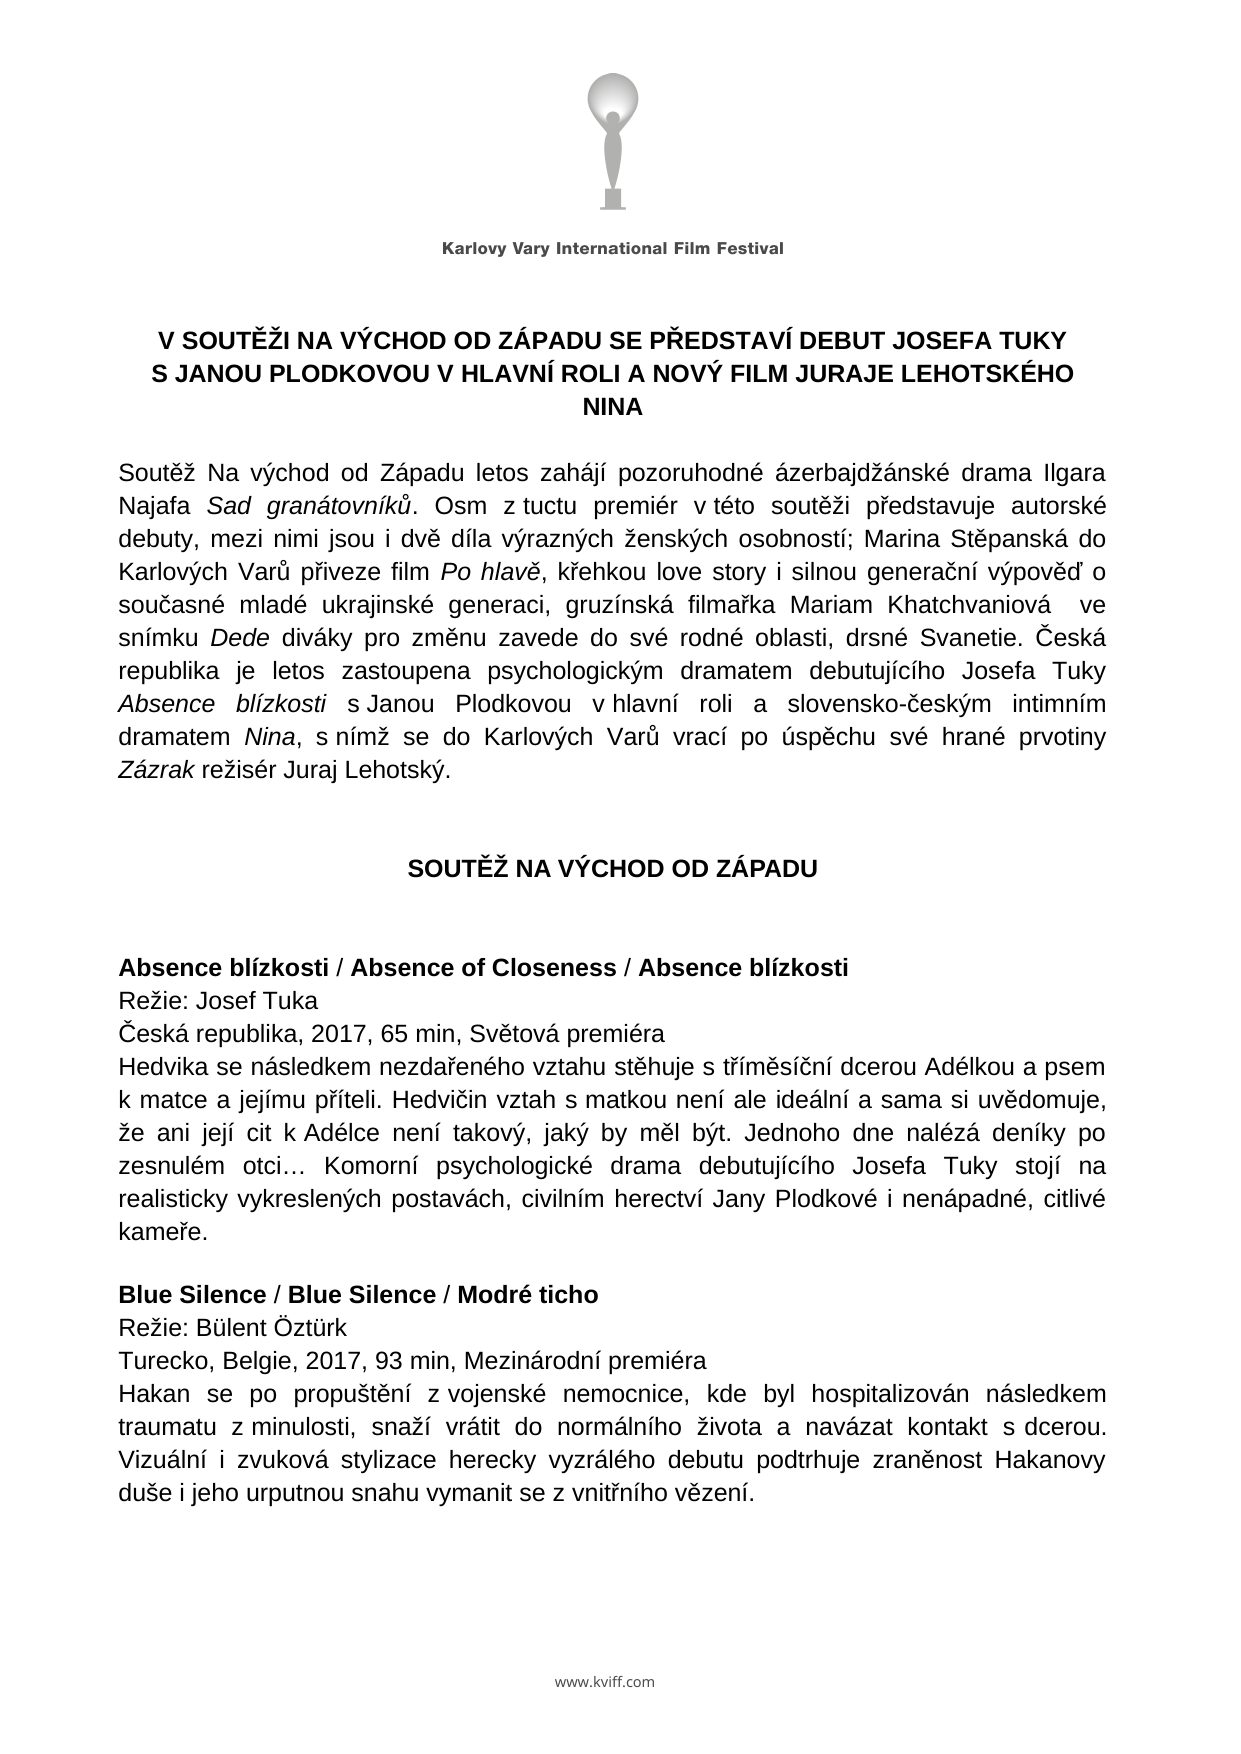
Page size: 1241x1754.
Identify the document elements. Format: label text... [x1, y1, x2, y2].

text Hakan se po propuštění z vojenské nemocnice, kde byl hospitalizován následkem traumatu z minulosti, snaží vrátit do normálního života a navázat kontakt s dcerou. Vizuální i zvuková stylizace herecky vyzrálého debutu podtrhuje zraněnost Hakanovy duše i jeho urputnou snahu vymanit se z vnitřního vězení. [118, 1379, 1107, 1506]
text V Soutěži Na východ od Západu se představí debut Josefa Tuky s Janou Plodkovou v hlavní roli a nový film Juraje Lehotského Nina [118, 326, 1107, 421]
subtitle SOUTĚŽ NA VÝCHOD OD ZÁPADU [118, 854, 1107, 883]
picture [369, 73, 856, 260]
text Hedvika se následkem nezdařeného vztahu stěhuje s tříměsíční dcerou Adélkou a psem k matce a jejímu příteli. Hedvičin vztah s matkou není ale ideální a sama si uvědomuje, že ani její cit k Adélce není takový, jaký by měl být. Jednoho dne nalézá deníky po zesnulém otci… Komorní psychologické drama debutujícího Josefa Tuky stojí na realisticky vykreslených postavách, civilním herectví Jany Plodkové i nenápadné, citlivé kameře. [118, 1052, 1107, 1246]
text Soutěž Na východ od Západu letos zahájí pozoruhodné ázerbajdžánské drama Ilgara Najafa Sad granátovníků. Osm z tuctu premiér v této soutěži představuje autorské debuty, mezi nimi jsou i dvě díla výrazných ženských osobností; Marina Stěpanská do Karlových Varů přiveze film Po hlavě, křehkou love story i silnou generační výpověď o současné mladé ukrajinské generaci, gruzínská filmařka Mariam Khatchvaniová ve snímku Dede diváky pro změnu zavede do své rodné oblasti, drsné Svanetie. Česká republika je letos zastoupena psychologickým dramatem debutujícího Josefa Tuky Absence blízkosti s Janou Plodkovou v hlavní roli a slovensko-českým intimním dramatem Nina, s nímž se do Karlových Varů vrací po úspěchu své hrané prvotiny Zázrak režisér Juraj Lehotský. [118, 458, 1107, 784]
text Blue Silence / Blue Silence / Modré ticho Režie: Bülent Öztürk Turecko, Belgie, 2017, 93 min, Mezinárodní premiéra [118, 1279, 1107, 1374]
text Absence blízkosti / Absence of Closeness / Absence blízkosti Režie: Josef Tuka Česká republika, 2017, 65 min, Světová premiéra [118, 953, 1107, 1048]
